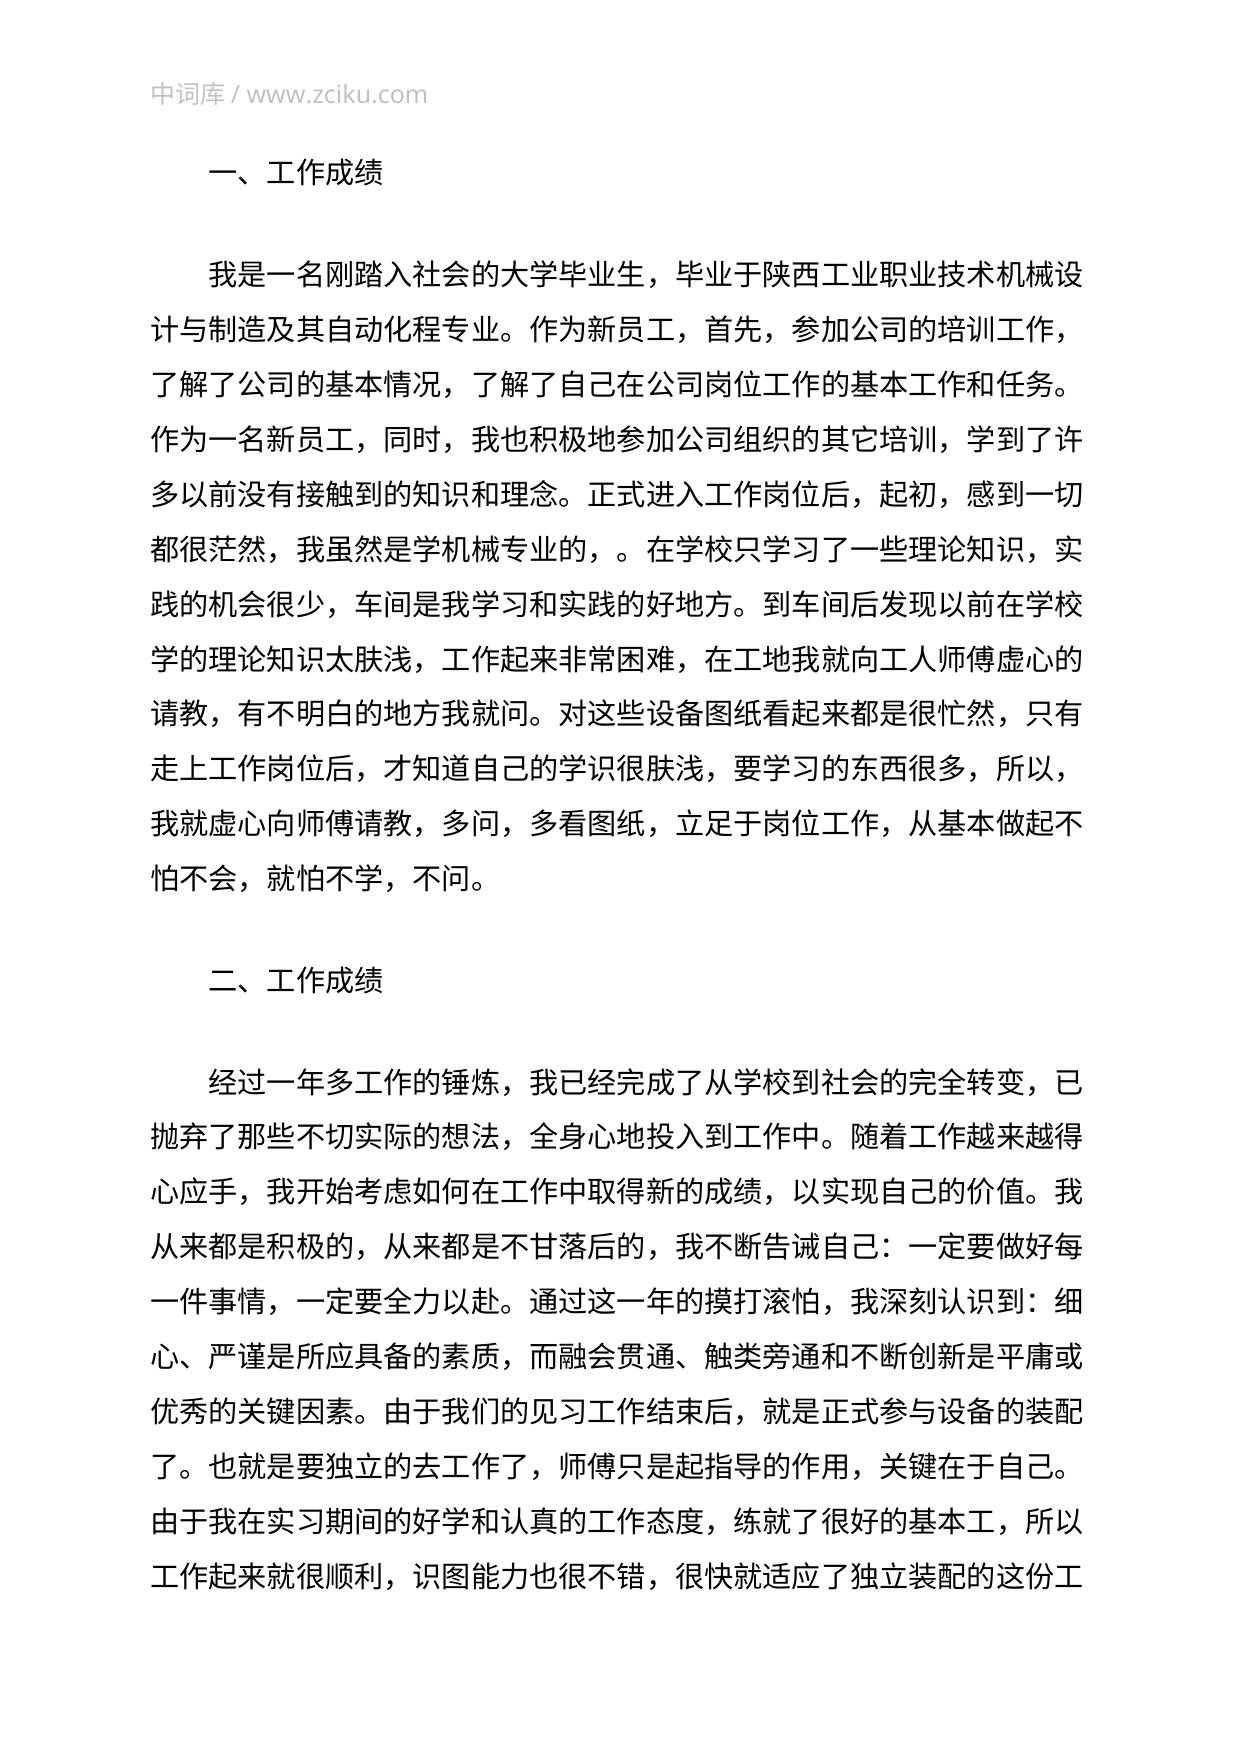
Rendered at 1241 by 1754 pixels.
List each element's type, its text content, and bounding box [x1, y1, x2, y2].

text 一、工作成绩 [150, 150, 1090, 192]
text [150, 1059, 1090, 1596]
text 二、工作成绩 [150, 957, 1090, 1000]
text 我是一名刚踏入社会的大学毕业生，毕业于陕西工业职业技术机械设计与制造及其自动化程专业。作为新员工，首先，参加公司的培训工作，了解了公司的基本情况，了解了自己在公司岗位工作的基本工作和任务。作为一名新员工，同时，我也积极地参加公司组织的其它培训，学到了许多以前没有接触到的知识和理念。正式进入工作岗位后，起初，感到一切都很茫然，我虽然是学机械专业的，。在学校只学习了一些理论知识，实践的机会很少，车间是我学习和实践的好地方。到车间后发现以前在学校学的理论知识太肤浅，工作起来非常困难，在工地我就向工人师傅虚心的请教，有不明白的地方我就问。对这些设备图纸看起来都是很忙然，只有走上工作岗位后，才知道自己的学识很肤浅，要学习的东西很多，所以，我就虚心向师傅请教，多问，多看图纸，立足于岗位工作，从基本做起不怕不会，就怕不学，不问。 [150, 252, 1090, 898]
